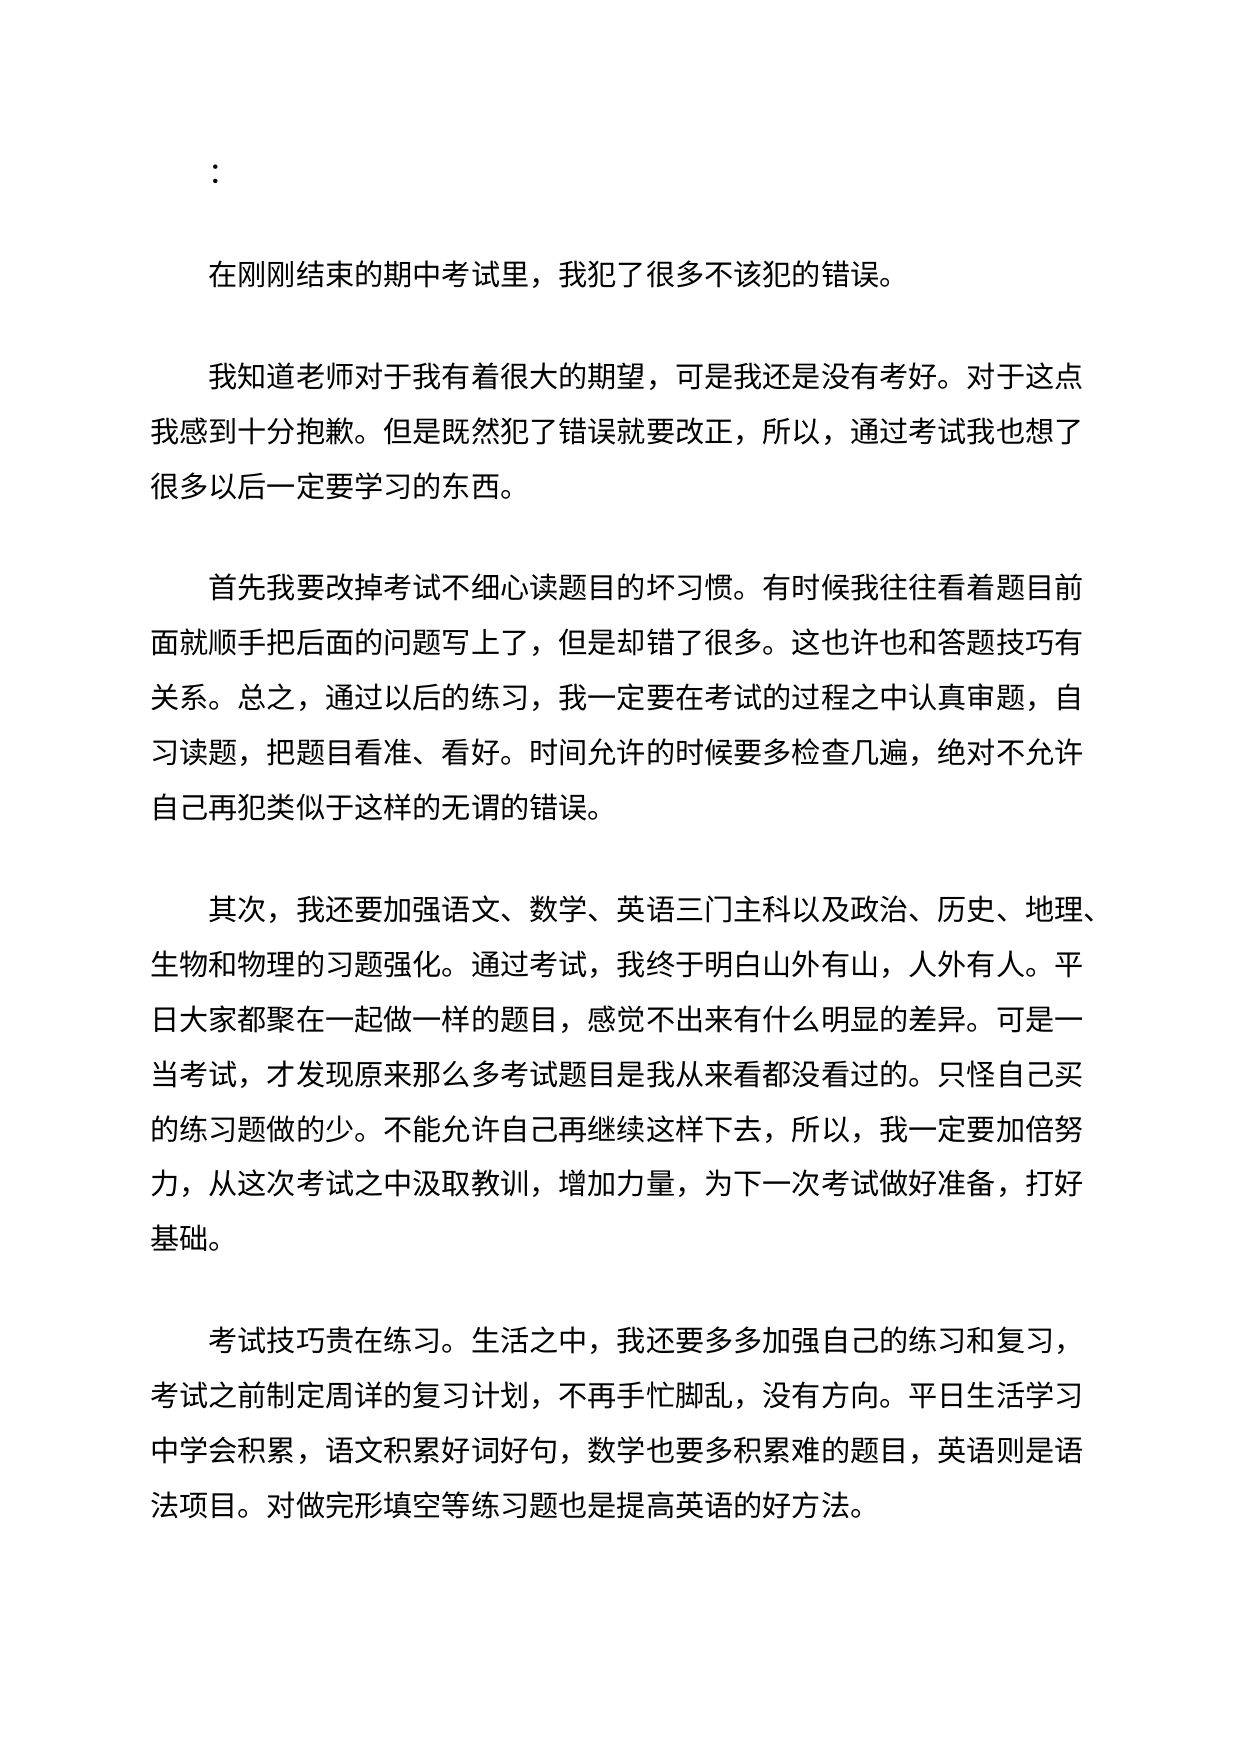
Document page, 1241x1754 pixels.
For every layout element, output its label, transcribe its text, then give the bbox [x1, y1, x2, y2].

text 我知道老师对于我有着很大的期望，可是我还是没有考好。对于这点我感到十分抱歉。但是既然犯了错误就要改正，所以，通过考试我也想了很多以后一定要学习的东西。 [150, 353, 1090, 506]
text 其次，我还要加强语文、数学、英语三门主科以及政治、历史、地理、生物和物理的习题强化。通过考试，我终于明白山外有山，人外有人。平日大家都聚在一起做一样的题目，感觉不出来有什么明显的差异。可是一当考试，才发现原来那么多考试题目是我从来看都没看过的。只怪自己买的练习题做的少。不能允许自己再继续这样下去，所以，我一定要加倍努力，从这次考试之中汲取教训，增加力量，为下一次考试做好准备，打好基础。 [150, 886, 1090, 1258]
text ： [150, 150, 1090, 192]
text 在刚刚结束的期中考试里，我犯了很多不该犯的错误。 [150, 252, 1090, 294]
text 首先我要改掉考试不细心读题目的坏习惯。有时候我往往看着题目前面就顺手把后面的问题写上了，但是却错了很多。这也许也和答题技巧有关系。总之，通过以后的练习，我一定要在考试的过程之中认真审题，自习读题，把题目看准、看好。时间允许的时候要多检查几遍，绝对不允许自己再犯类似于这样的无谓的错误。 [150, 565, 1090, 827]
text 考试技巧贵在练习。生活之中，我还要多多加强自己的练习和复习，考试之前制定周详的复习计划，不再手忙脚乱，没有方向。平日生活学习中学会积累，语文积累好词好句，数学也要多积累难的题目，英语则是语法项目。对做完形填空等练习题也是提高英语的好方法。 [150, 1318, 1090, 1524]
